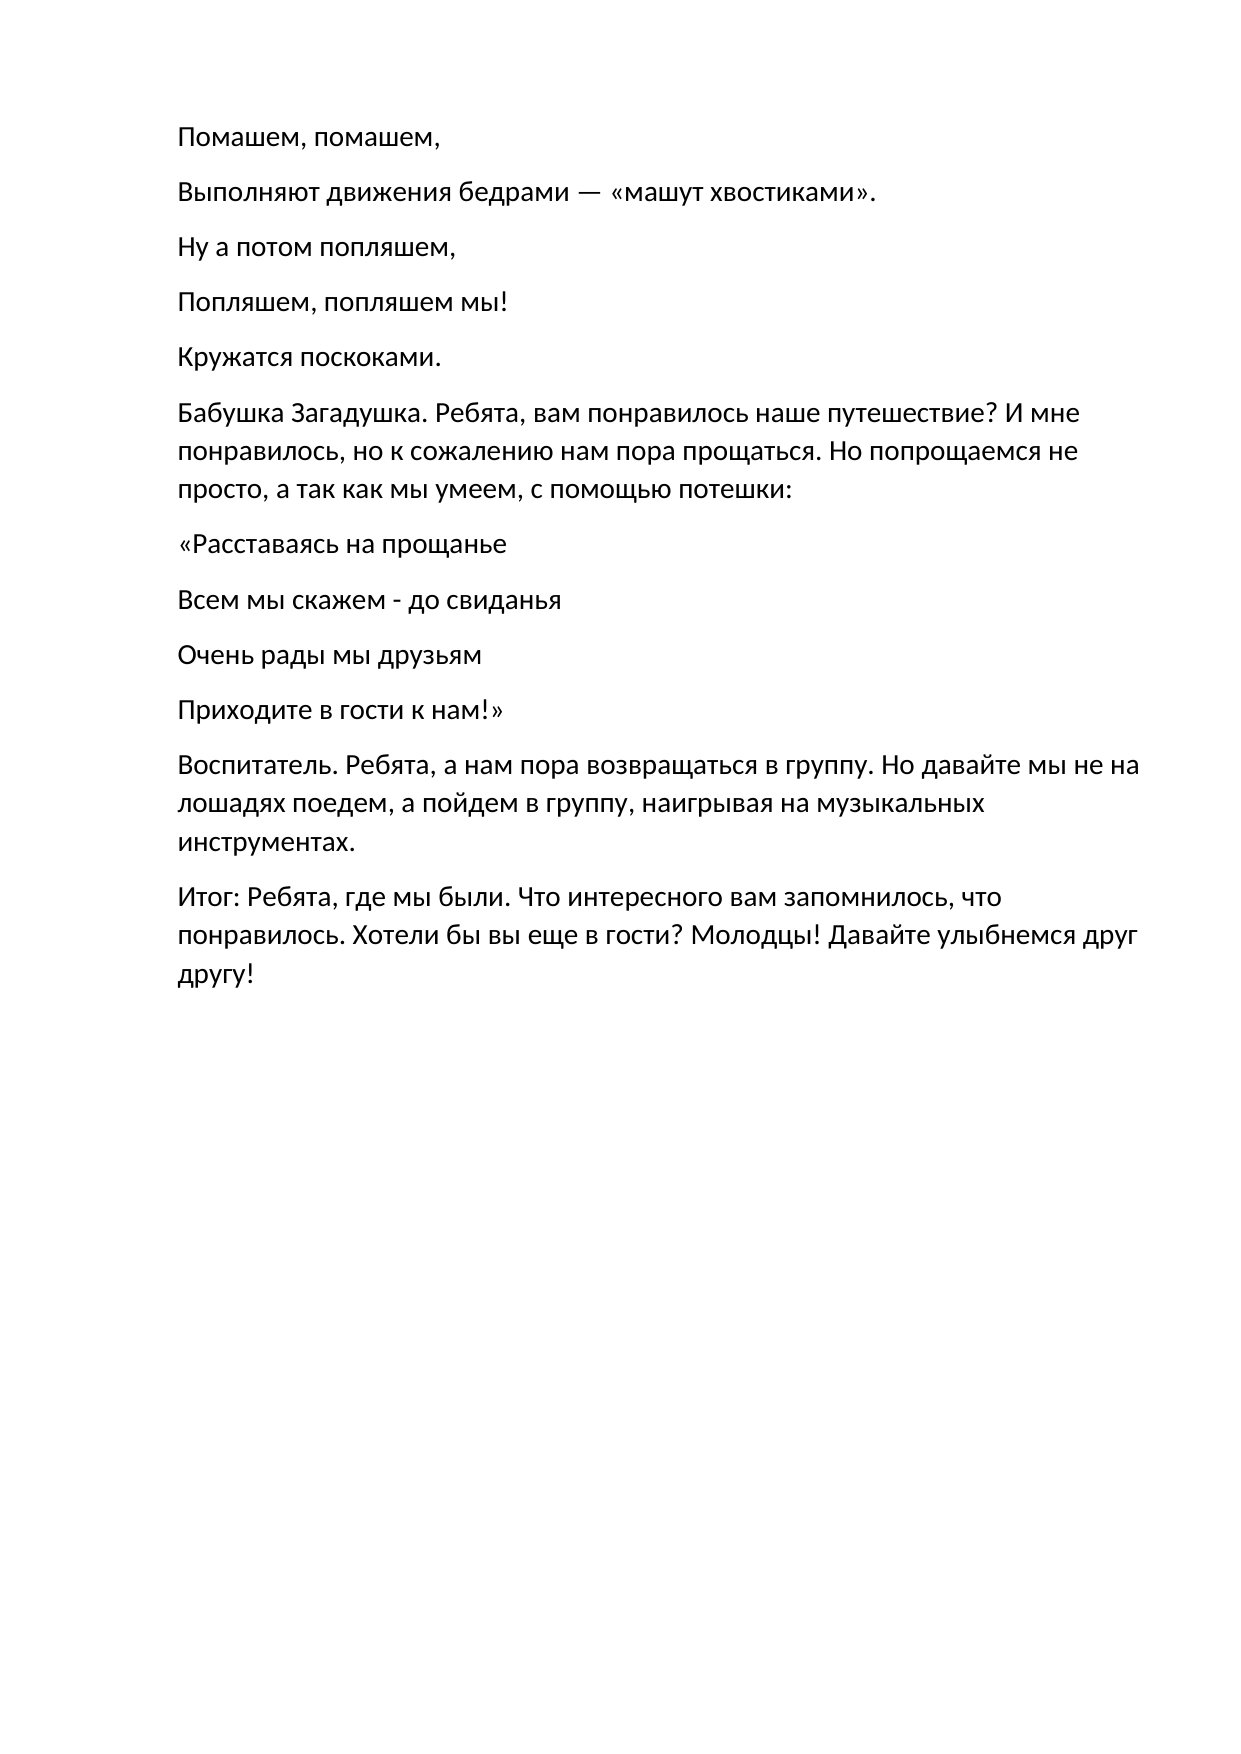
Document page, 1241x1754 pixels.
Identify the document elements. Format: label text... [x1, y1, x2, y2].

text Попляшем, попляшем мы! [177, 283, 1152, 319]
text Выполняют движения бедрами — «машут хвостиками». [177, 173, 1152, 209]
text Приходите в гости к нам!» [177, 691, 1152, 727]
text «Расставаясь на прощанье [177, 526, 1152, 561]
text Бабушка Загадушка. Ребята, вам понравилось наше путешествие? И мне понравилось, но к сожалению нам пора прощаться. Но попрощаемся не просто, а так как мы умеем, с помощью потешки: [177, 394, 1152, 506]
text Помашем, помашем, [177, 118, 1152, 154]
text Воспитатель. Ребята, а нам пора возвращаться в группу. Но давайте мы не на лошадях поедем, а пойдем в группу, наигрывая на музыкальных инструментах. [177, 746, 1152, 858]
text Ну а потом попляшем, [177, 228, 1152, 264]
text Кружатся поскоками. [177, 338, 1152, 374]
text Очень рады мы друзьям [177, 636, 1152, 671]
text Итог: Ребята, где мы были. Что интересного вам запомнилось, что понравилось. Хотели бы вы еще в гости? Молодцы! Давайте улыбнемся друг другу! [177, 878, 1152, 991]
text Всем мы скажем - до свиданья [177, 581, 1152, 616]
